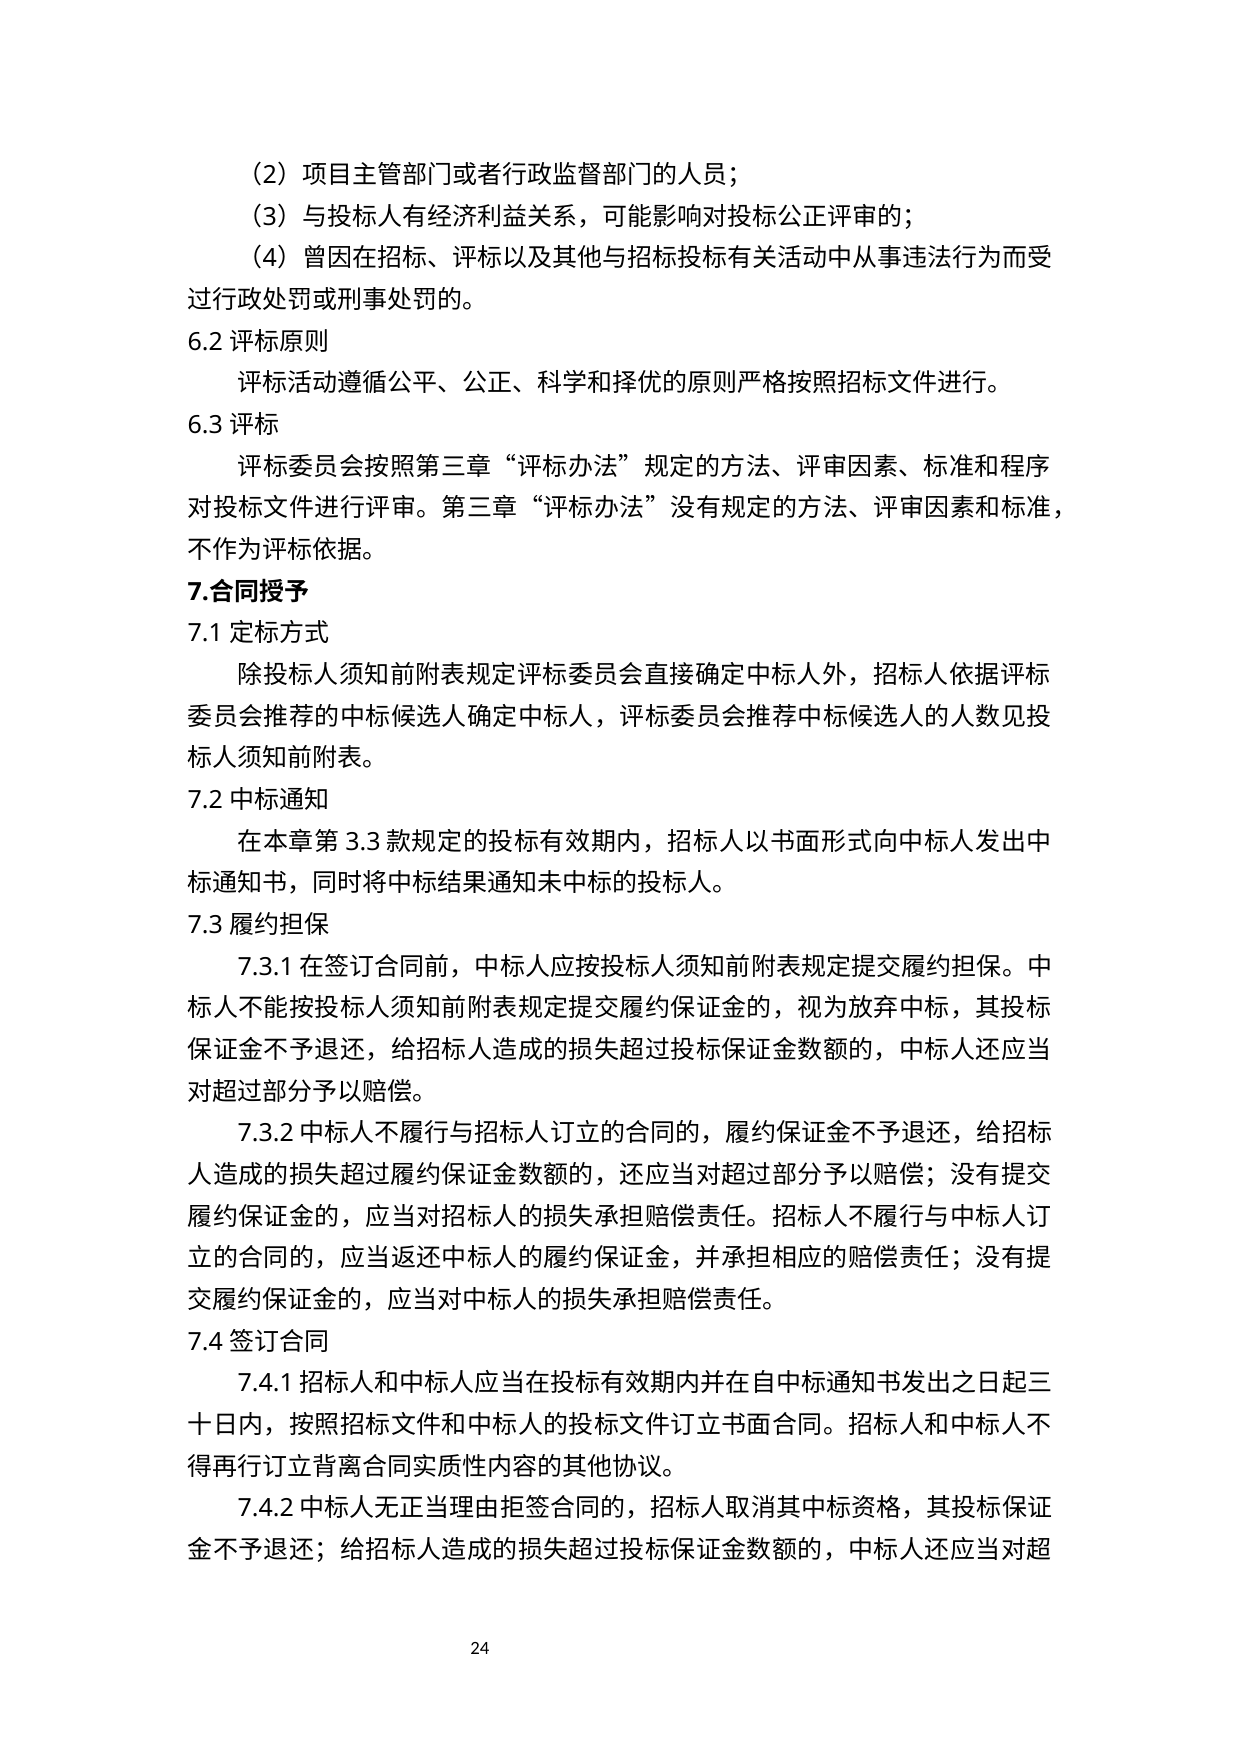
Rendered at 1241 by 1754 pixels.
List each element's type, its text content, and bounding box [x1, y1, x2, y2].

text 7.3.2中标人不履行与招标人订立的合同的，履约保证金不予退还，给招标人造成的损失超过履约保证金数额的，还应当对超过部分予以赔偿；没有提交履约保证金的，应当对招标人的损失承担赔偿责任。招标人不履行与中标人订立的合同的，应当返还中标人的履约保证金，并承担相应的赔偿责任；没有提交履约保证金的，应当对中标人的损失承担赔偿责任。 [187, 1108, 1053, 1317]
text （4）曾因在招标、评标以及其他与招标投标有关活动中从事违法行为而受过行政处罚或刑事处罚的。 [187, 233, 1053, 317]
text 评标活动遵循公平、公正、科学和择优的原则严格按照招标文件进行。 [187, 358, 1053, 400]
text 7.3.1在签订合同前，中标人应按投标人须知前附表规定提交履约担保。中标人不能按投标人须知前附表规定提交履约保证金的，视为放弃中标，其投标保证金不予退还，给招标人造成的损失超过投标保证金数额的，中标人还应当对超过部分予以赔偿。 [187, 942, 1053, 1108]
text （2）项目主管部门或者行政监督部门的人员； [187, 150, 1053, 192]
text 6.3 评标 [187, 400, 1053, 442]
text 在本章第3.3款规定的投标有效期内，招标人以书面形式向中标人发出中标通知书，同时将中标结果通知未中标的投标人。 [187, 817, 1053, 900]
text 7.合同授予 [187, 567, 1053, 608]
text （3）与投标人有经济利益关系，可能影响对投标公正评审的； [187, 192, 1053, 233]
text 7.2 中标通知 [187, 775, 1053, 817]
text 6.2 评标原则 [187, 317, 1053, 358]
text 7.4.1招标人和中标人应当在投标有效期内并在自中标通知书发出之日起三十日内，按照招标文件和中标人的投标文件订立书面合同。招标人和中标人不得再行订立背离合同实质性内容的其他协议。 [187, 1358, 1053, 1483]
text 除投标人须知前附表规定评标委员会直接确定中标人外，招标人依据评标委员会推荐的中标候选人确定中标人，评标委员会推荐中标候选人的人数见投标人须知前附表。 [187, 650, 1053, 775]
text 7.1 定标方式 [187, 608, 1053, 650]
text 7.3 履约担保 [187, 900, 1053, 942]
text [187, 1483, 1053, 1567]
text 评标委员会按照第三章“评标办法”规定的方法、评审因素、标准和程序对投标文件进行评审。第三章“评标办法”没有规定的方法、评审因素和标准，不作为评标依据。 [187, 442, 1053, 567]
text 7.4 签订合同 [187, 1317, 1053, 1358]
